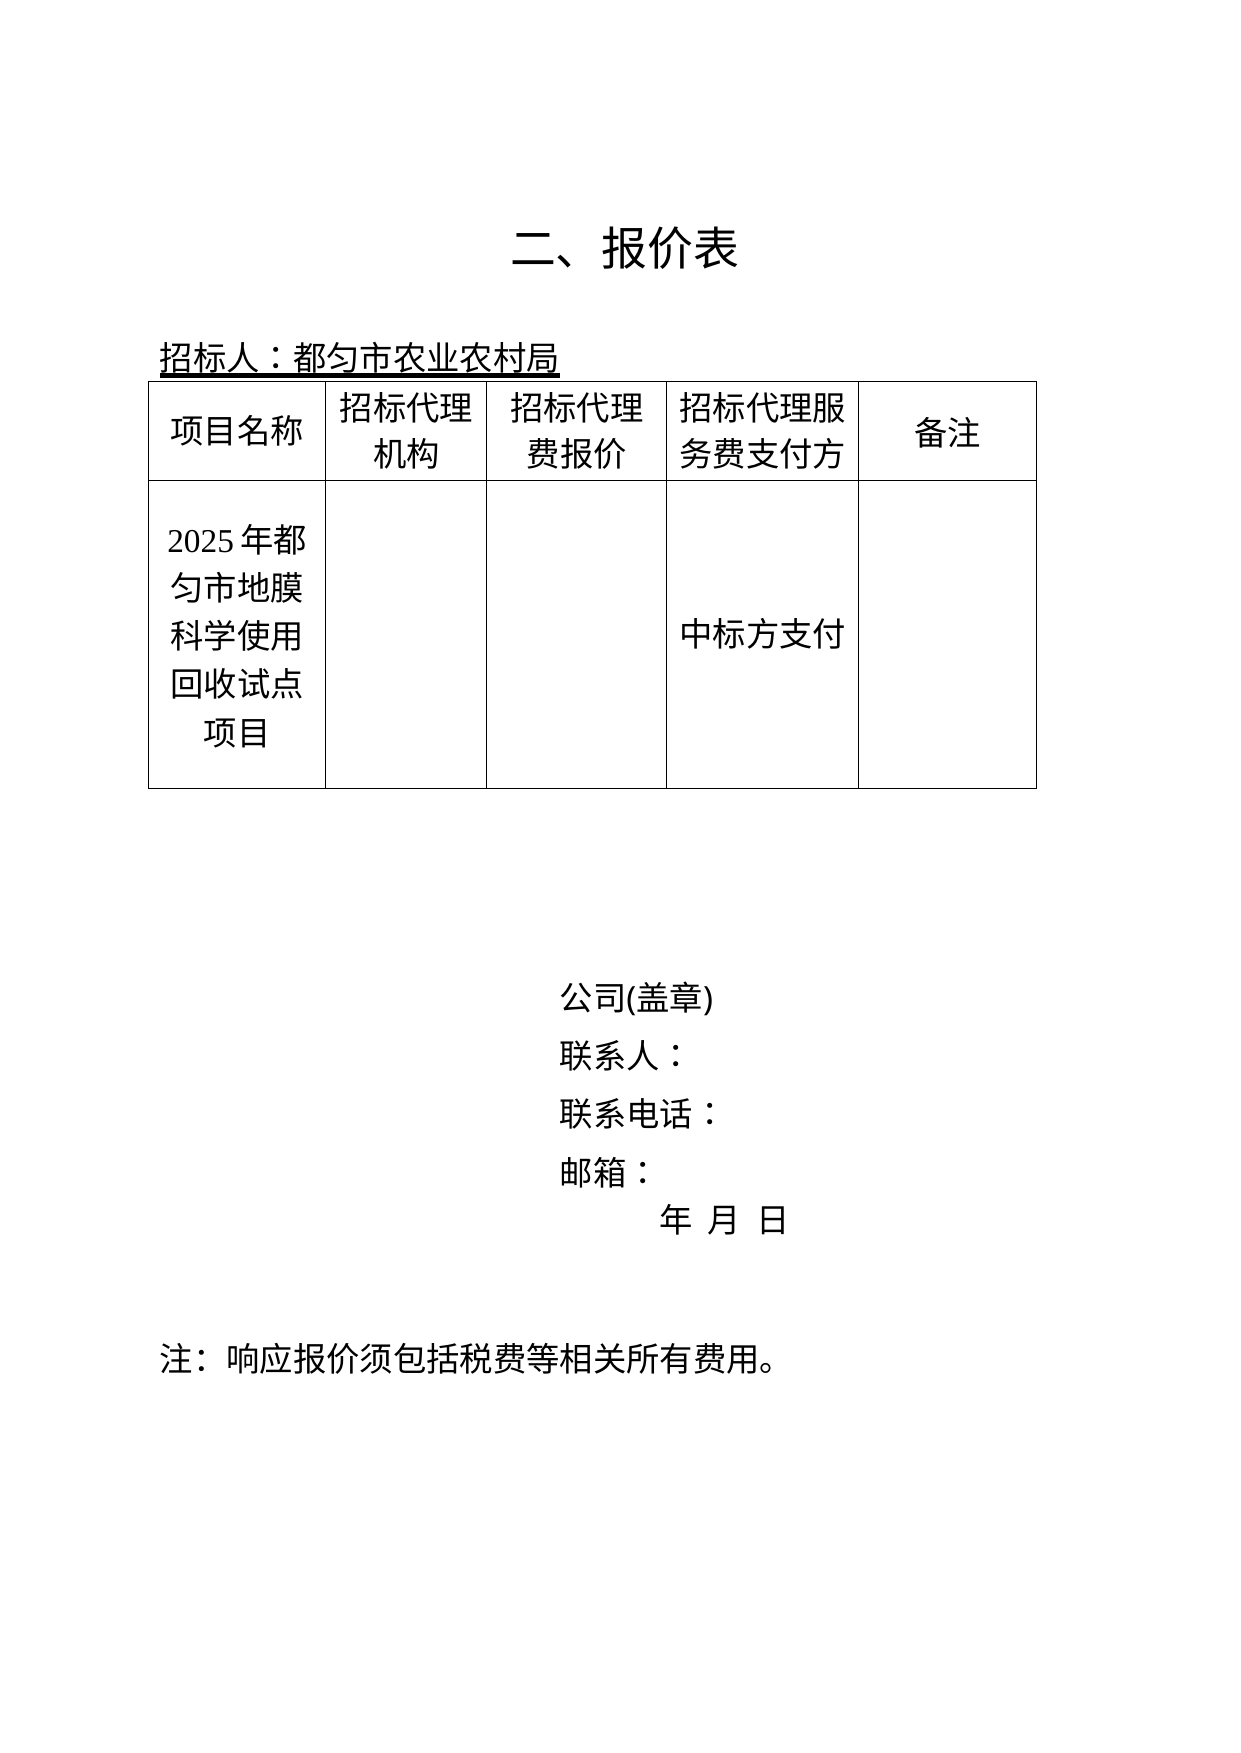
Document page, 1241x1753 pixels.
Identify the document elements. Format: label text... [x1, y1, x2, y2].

table_header 项目名称 [149, 382, 325, 479]
table_header 招标代理服务费支付方 [667, 382, 858, 479]
text 邮箱： [159, 1138, 1081, 1197]
table_cell [859, 481, 1036, 787]
table_cell 中标方支付 [667, 481, 858, 787]
text 公司(盖章) [159, 963, 1081, 1022]
table_cell [487, 481, 666, 787]
text 二、报价表 [168, 218, 1081, 277]
table_header 招标代理费报价 [487, 382, 666, 479]
text 联系人： [159, 1022, 1081, 1080]
table_header 备注 [859, 382, 1036, 479]
text 注：响应报价须包括税费等相关所有费用。 [159, 1333, 1081, 1381]
table_header 招标代理机构 [326, 382, 486, 479]
text 招标人：都匀市农业农村局 [159, 335, 1081, 381]
table_cell [326, 481, 486, 787]
table_cell 2025年都匀市地膜科学使用回收试点项目 [149, 481, 325, 787]
text 年 月 日 [159, 1197, 1081, 1242]
text 联系电话： [159, 1080, 1081, 1138]
